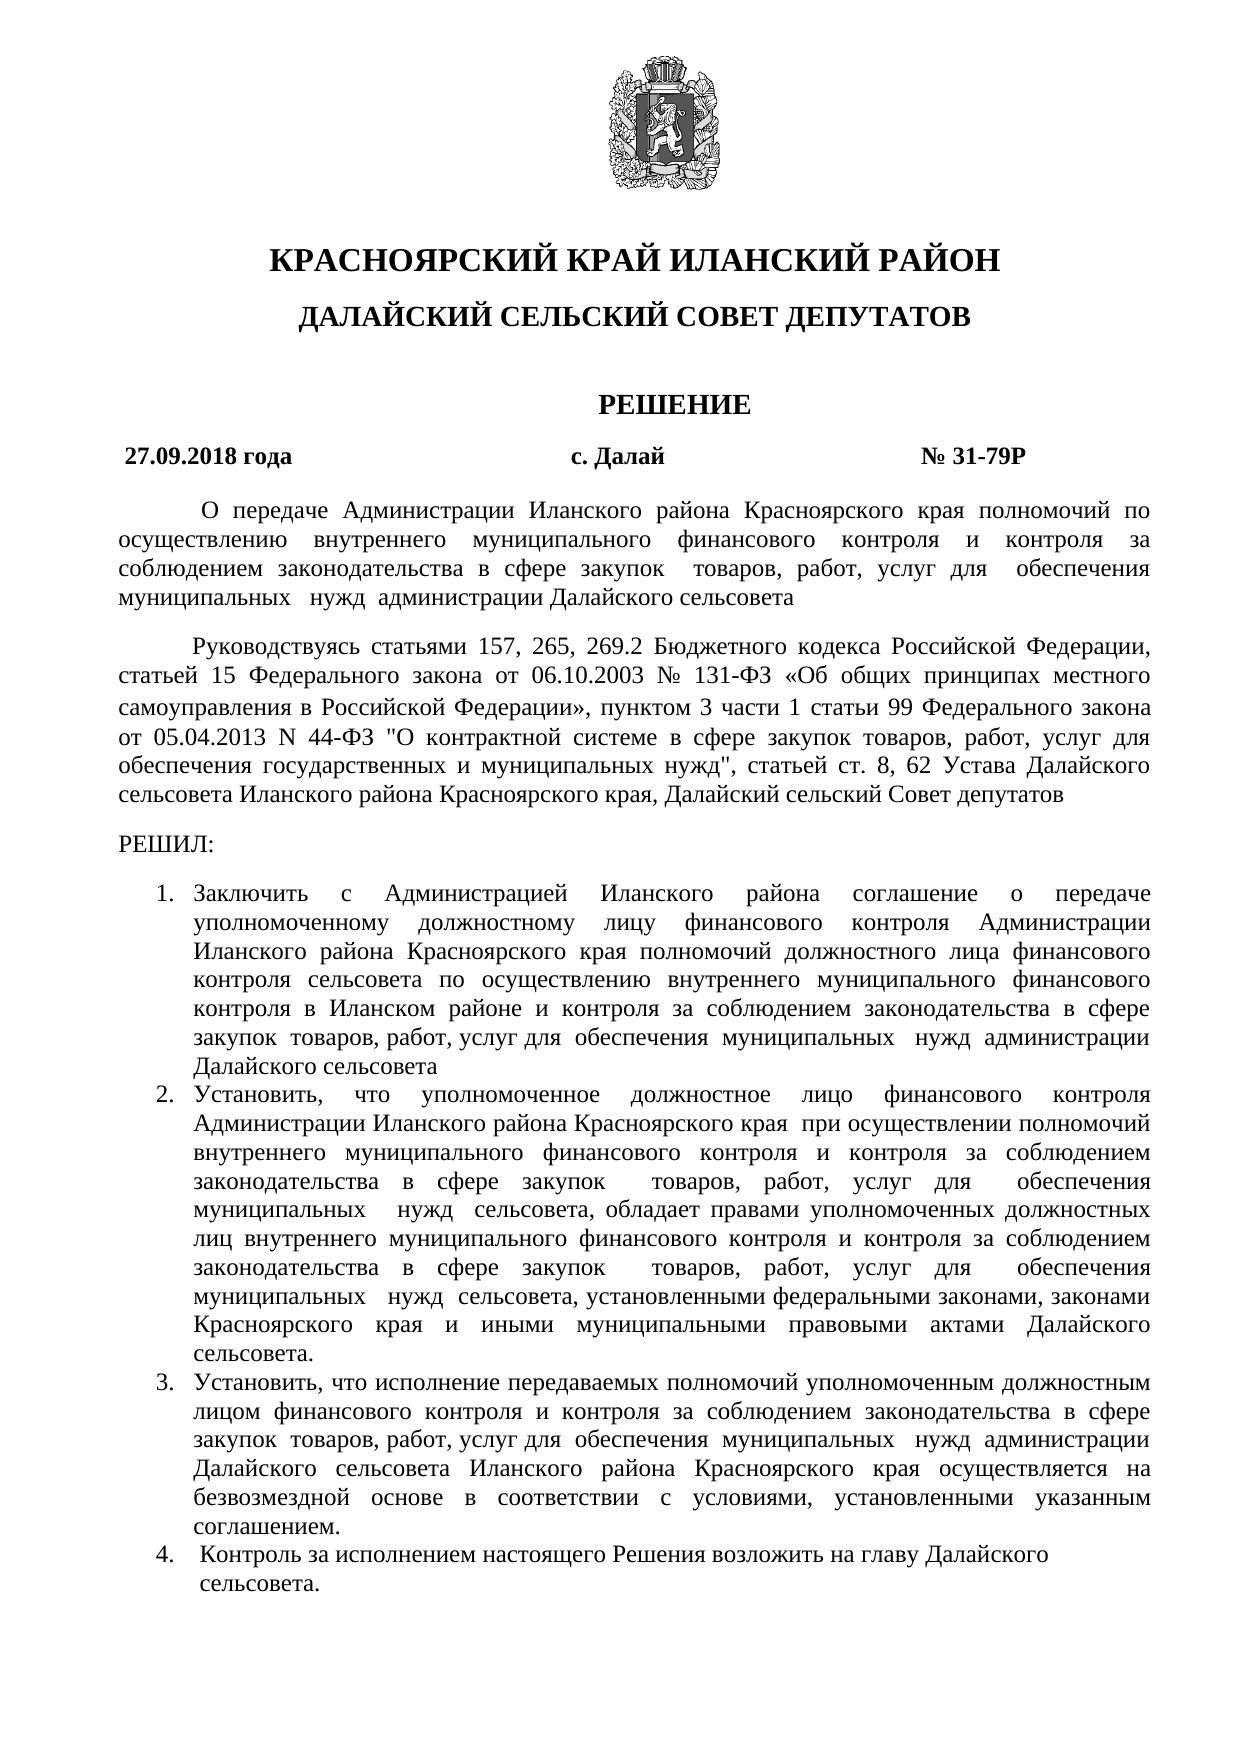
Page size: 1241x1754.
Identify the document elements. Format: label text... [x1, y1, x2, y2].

text О передаче Администрации Иланского района Красноярского края полномочий по осуществлению внутреннего муниципального финансового контроля и контроля за соблюдением законодательства в сфере закупок товаров, работ, услуг для обеспечения муниципальных нужд администрации Далайского сельсовета [118, 495, 1152, 610]
text 27.09.2018 года с. Далай № 31-79Р [118, 441, 1152, 470]
text КРАСНОЯРСКИЙ КРАЙ ИЛАНСКИЙ РАЙОН [118, 240, 1152, 278]
list Заключить с Администрацией Иланского района соглашение о передаче уполномоченному должностному лицу финансового контроля Администрации Иланского района Красноярского края полномочий должностного лица финансового контроля сельсовета по осуществлению внутреннего муниципального финансового контроля в Иланском районе и контроля за соблюдением законодательства в сфере закупок товаров, работ, услуг для обеспечения муниципальных нужд администрации Далайского сельсовета [156, 878, 1152, 1079]
picture [608, 56, 720, 192]
subtitle ДАЛАЙСКИЙ СЕЛЬСКИЙ СОВЕТ ДЕПУТАТОВ [118, 299, 1152, 333]
text РЕШЕНИЕ [118, 387, 1231, 421]
text Руководствуясь статьями 157, 265, 269.2 Бюджетного кодекса Российской Федерации, статьей 15 Федерального закона от 06.10.2003 № 131-ФЗ «Об общих принципах местного самоуправления в Российской Федерации», пунктом 3 части 1 статьи 99 Федерального закона от 05.04.2013 N 44-ФЗ "О контрактной системе в сфере закупок товаров, работ, услуг для обеспечения государственных и муниципальных нужд", статьей ст. 8, 62 Устава Далайского сельсовета Иланского района Красноярского края, Далайский сельский Совет депутатов [118, 631, 1152, 808]
list Установить, что исполнение передаваемых полномочий уполномоченным должностным лицом финансового контроля и контроля за соблюдением законодательства в сфере закупок товаров, работ, услуг для обеспечения муниципальных нужд администрации Далайского сельсовета Иланского района Красноярского края осуществляется на безвозмездной основе в соответствии с условиями, установленными указанным соглашением. [156, 1367, 1152, 1539]
list Установить, что уполномоченное должностное лицо финансового контроля Администрации Иланского района Красноярского края при осуществлении полномочий внутреннего муниципального финансового контроля и контроля за соблюдением законодательства в сфере закупок товаров, работ, услуг для обеспечения муниципальных нужд сельсовета, обладает правами уполномоченных должностных лиц внутреннего муниципального финансового контроля и контроля за соблюдением законодательства в сфере закупок товаров, работ, услуг для обеспечения муниципальных нужд сельсовета, установленными федеральными законами, законами Красноярского края и иными муниципальными правовыми актами Далайского сельсовета. [156, 1079, 1152, 1367]
text РЕШИЛ: [118, 829, 1152, 857]
list 4. Контроль за исполнением настоящего Решения возложить на главу Далайского [156, 1539, 1152, 1568]
list сельсовета. [156, 1568, 1152, 1597]
